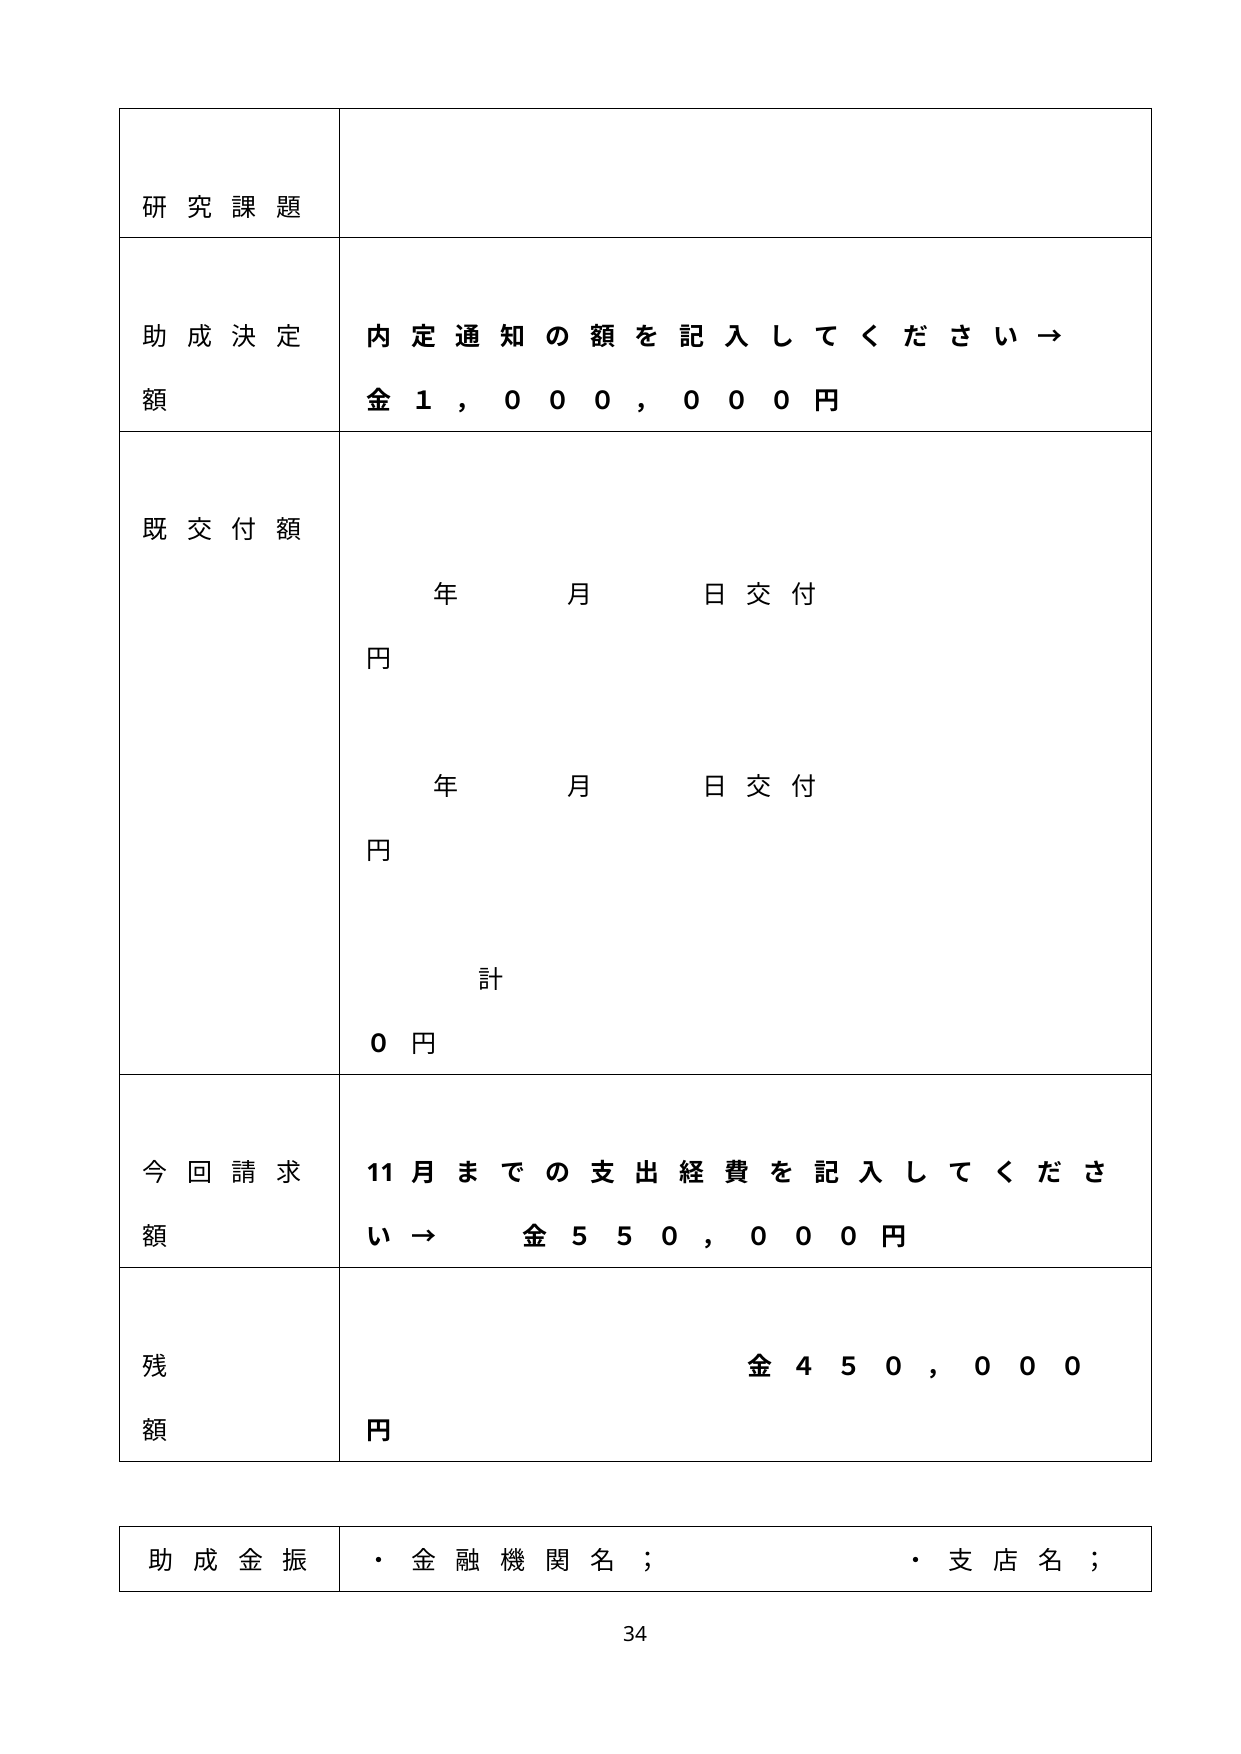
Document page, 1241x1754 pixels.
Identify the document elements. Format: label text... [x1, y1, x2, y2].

table_header 助成金振込先 [120, 1527, 339, 1591]
table_cell 今回請求額 [120, 1075, 339, 1267]
table_header [340, 109, 1151, 237]
table_cell 助成決定額 [120, 238, 339, 431]
table_cell 残 額 [120, 1268, 339, 1461]
table_cell 既交付額 [120, 432, 339, 1073]
table_header 研究課題 [120, 109, 339, 237]
table_cell 金４５０，０００円 [340, 1268, 1151, 1461]
table_cell 年 月 日交付 円 年 月 日交付 円 計 ０円 [340, 432, 1151, 1073]
table_cell 11月までの支出経費を記入してください→ 金５５０，０００円 [340, 1075, 1151, 1267]
table_cell 内定通知の額を記入してください→ 金１，０００，０００円 [340, 238, 1151, 431]
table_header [340, 1527, 1151, 1591]
